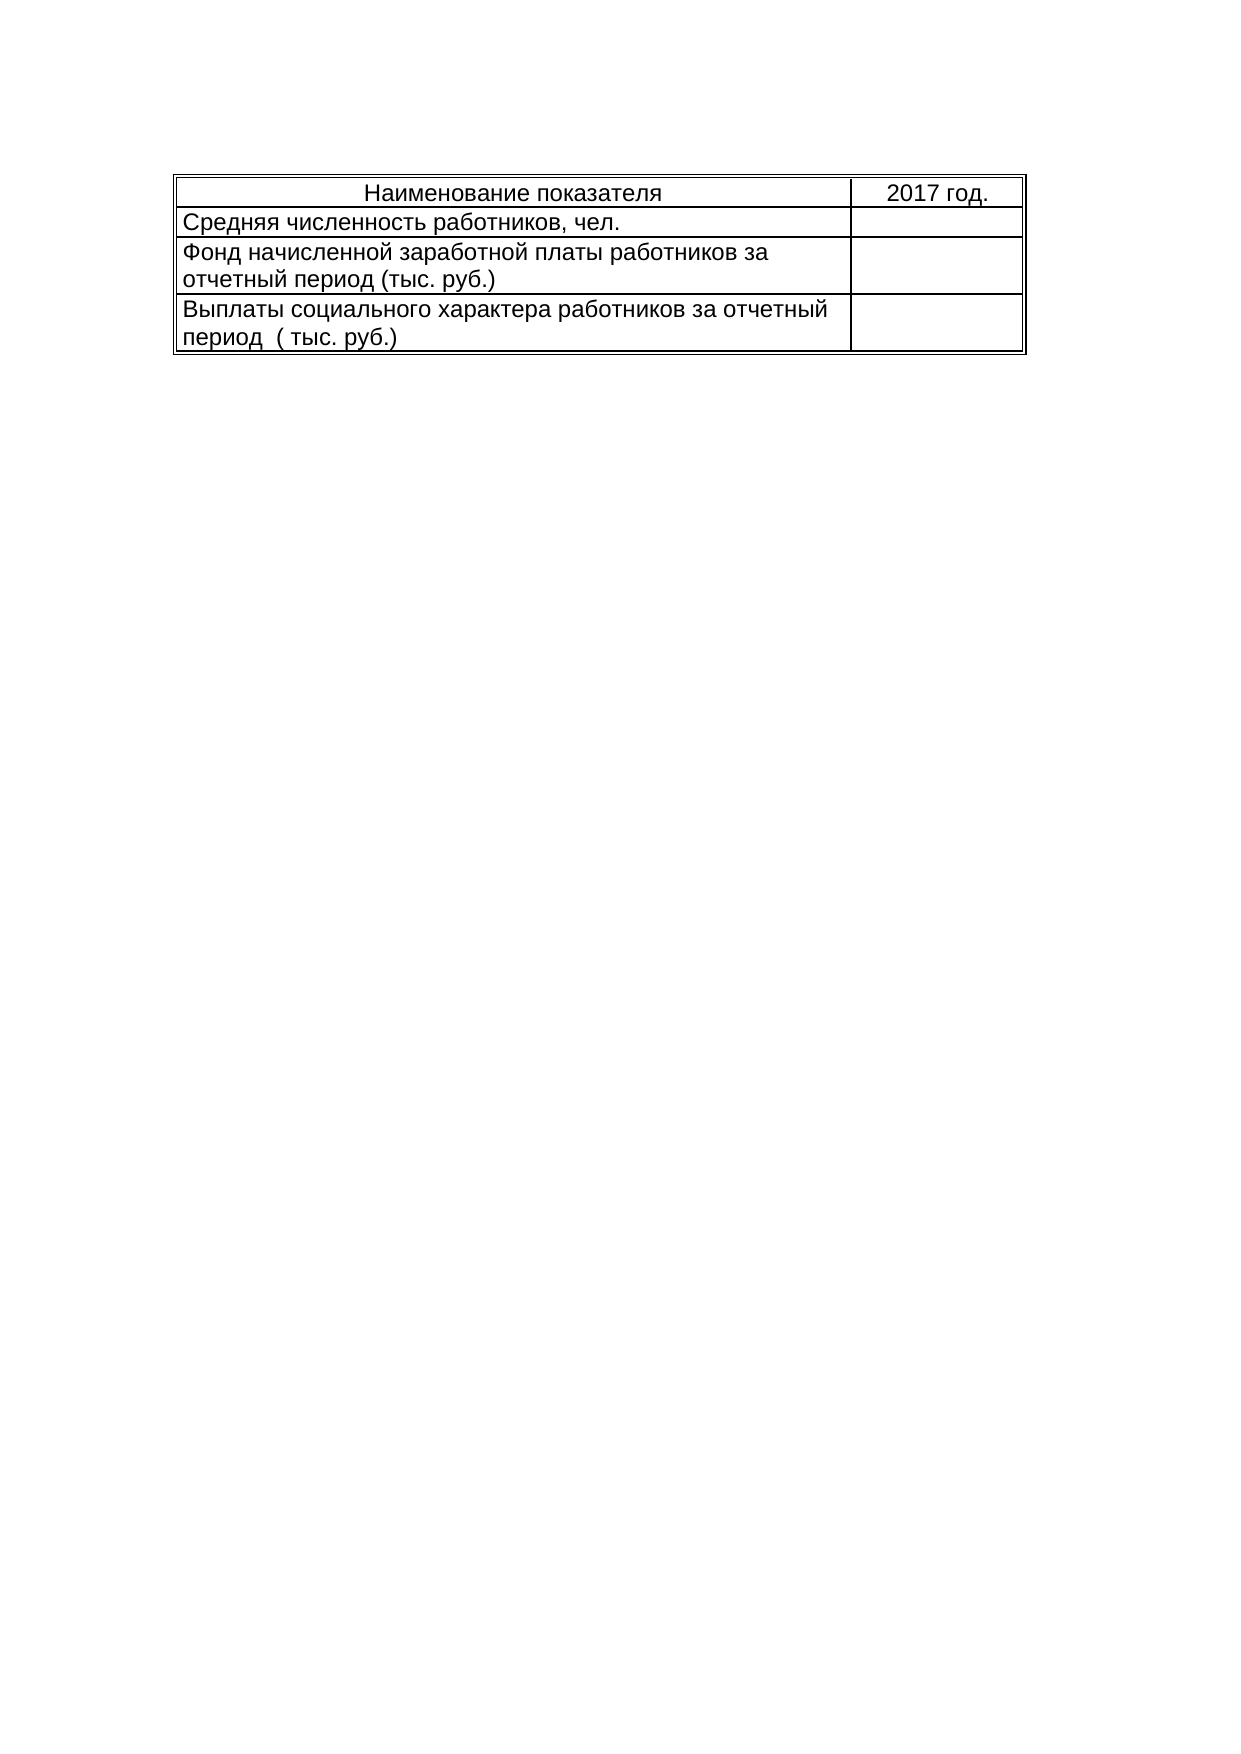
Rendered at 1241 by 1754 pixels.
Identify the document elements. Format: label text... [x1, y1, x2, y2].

table_cell [852, 238, 1022, 293]
table_cell Средняя численность работников, чел. [177, 208, 850, 236]
table_cell Выплаты социального характера работников за отчетный период ( тыс. руб.) [177, 295, 850, 350]
table_cell Фонд начисленной заработной платы работников за отчетный период (тыс. руб.) [177, 238, 850, 293]
table_cell [852, 295, 1022, 350]
table_cell [852, 208, 1022, 236]
table_header 2017 год. [852, 178, 1022, 206]
table_header Наименование показателя [177, 178, 851, 206]
